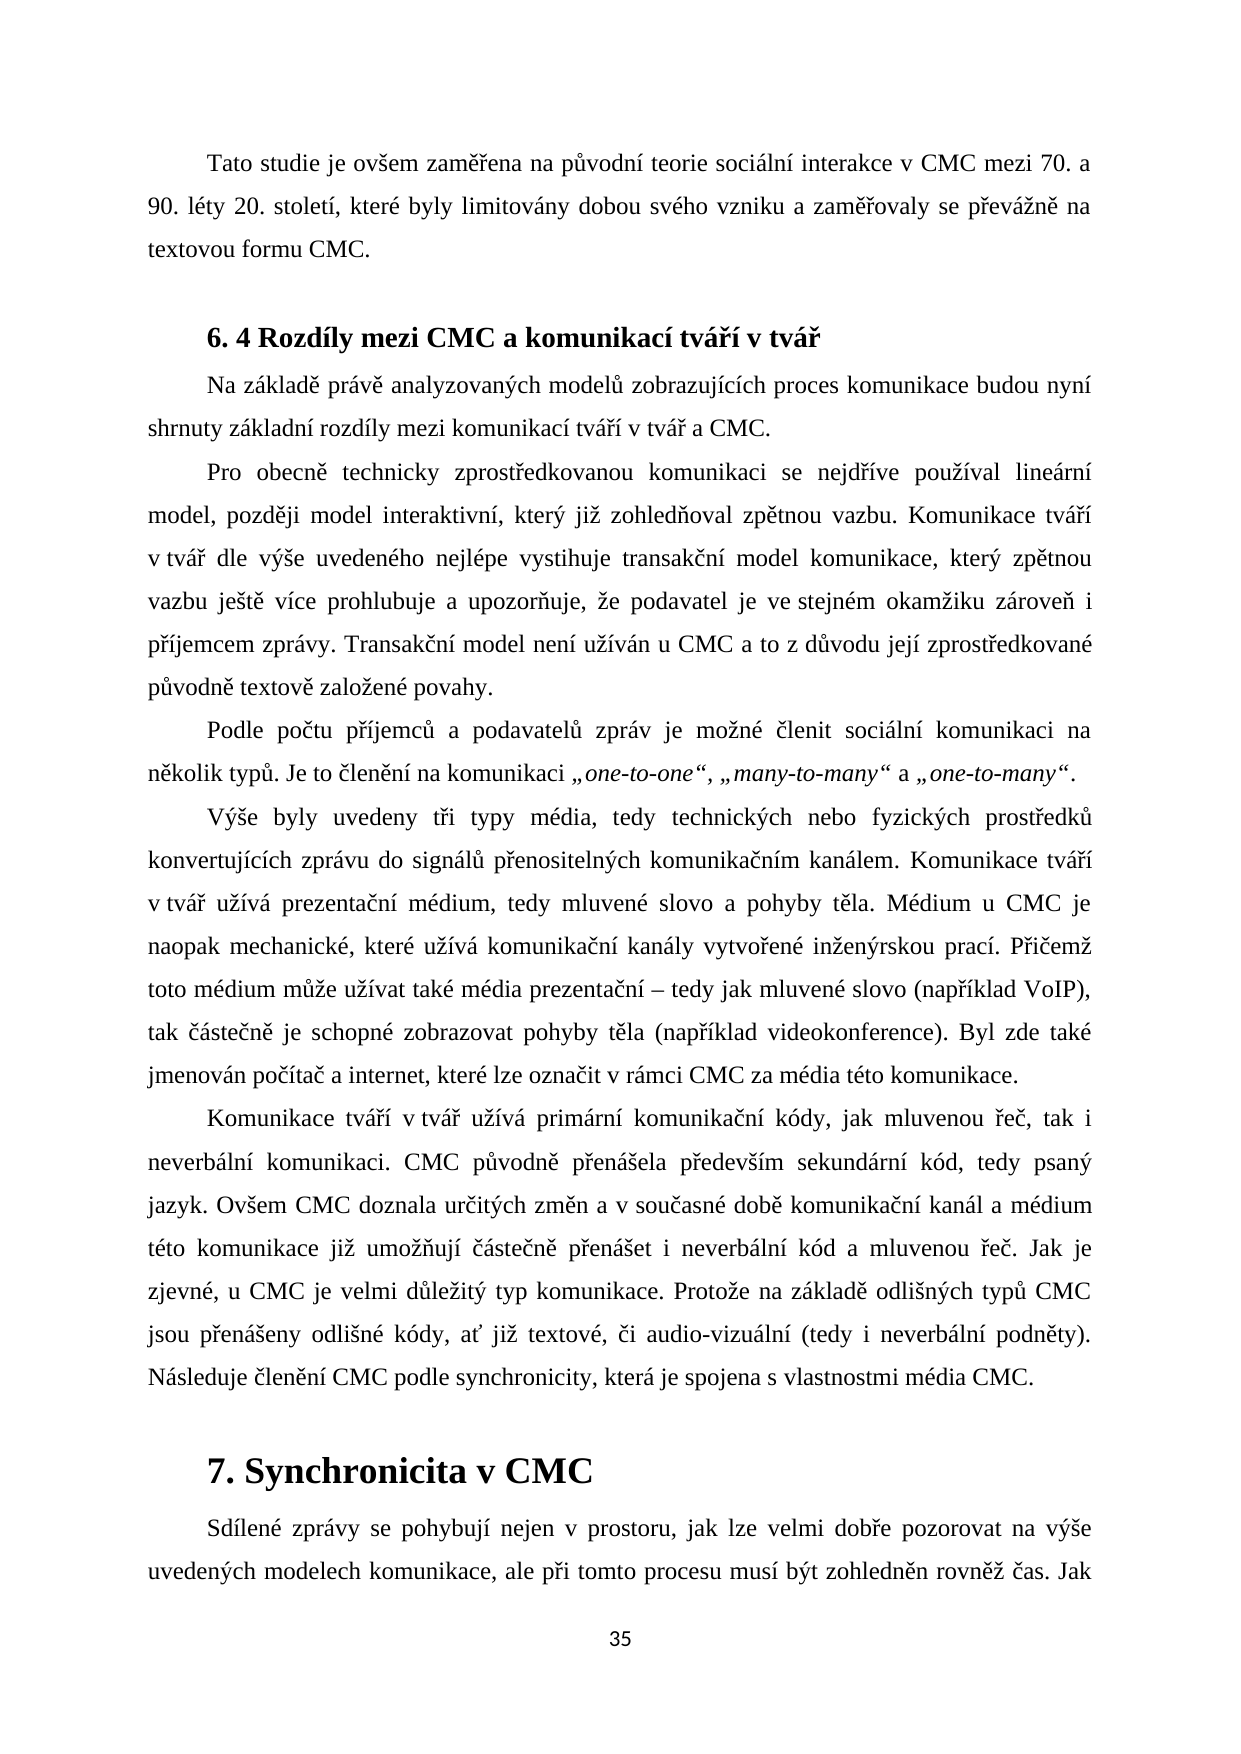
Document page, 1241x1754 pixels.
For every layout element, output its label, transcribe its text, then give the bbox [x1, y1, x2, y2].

text Komunikace tváří v tvář užívá primární komunikační kódy, jak mluvenou řeč, tak i neverbální komunikaci. CMC původně přenášela především sekundární kód, tedy psaný jazyk. Ovšem CMC doznala určitých změn a v současné době komunikační kanál a médium této komunikace již umožňují částečně přenášet i neverbální kód a mluvenou řeč. Jak je zjevné, u CMC je velmi důležitý typ komunikace. Protože na základě odlišných typů CMC jsou přenášeny odlišné kódy, ať již textové, či audio-vizuální (tedy i neverbální podněty). Následuje členění CMC podle synchronicity, která je spojena s vlastnostmi média CMC. [148, 1103, 1093, 1391]
text Na základě právě analyzovaných modelů zobrazujících proces komunikace budou nyní shrnuty základní rozdíly mezi komunikací tváří v tvář a CMC. [148, 370, 1093, 442]
text Pro obecně technicky zprostředkovanou komunikaci se nejdříve používal lineární model, později model interaktivní, který již zohledňoval zpětnou vazbu. Komunikace tváří v tvář dle výše uvedeného nejlépe vystihuje transakční model komunikace, který zpětnou vazbu ještě více prohlubuje a upozorňuje, že podavatel je ve stejném okamžiku zároveň i příjemcem zprávy. Transakční model není užíván u CMC a to z důvodu její zprostředkované původně textově založené povahy. [148, 457, 1093, 701]
text 7. Synchronicita v CMC [148, 1448, 1093, 1492]
list Tato studie je ovšem zaměřena na původní teorie sociální interakce v CMC mezi 70. a 90. léty 20. století, které byly limitovány dobou svého vzniku a zaměřovaly se převážně na textovou formu CMC. [148, 148, 1093, 263]
text Podle počtu příjemců a podavatelů zpráv je možné členit sociální komunikaci na několik typů. Je to členění na komunikaci „one-to-one“, „many-to-many“ a „one-to-many“. [148, 715, 1093, 787]
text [148, 1513, 1093, 1585]
text 6. 4 Rozdíly mezi CMC a komunikací tváří v tvář [148, 320, 1093, 354]
text Výše byly uvedeny tři typy média, tedy technických nebo fyzických prostředků konvertujících zprávu do signálů přenositelných komunikačním kanálem. Komunikace tváří v tvář užívá prezentační médium, tedy mluvené slovo a pohyby těla. Médium u CMC je naopak mechanické, které užívá komunikační kanály vytvořené inženýrskou prací. Přičemž toto médium může užívat také média prezentační – tedy jak mluvené slovo (například VoIP), tak částečně je schopné zobrazovat pohyby těla (například videokonference). Byl zde také jmenován počítač a internet, které lze označit v rámci CMC za média této komunikace. [148, 802, 1093, 1089]
